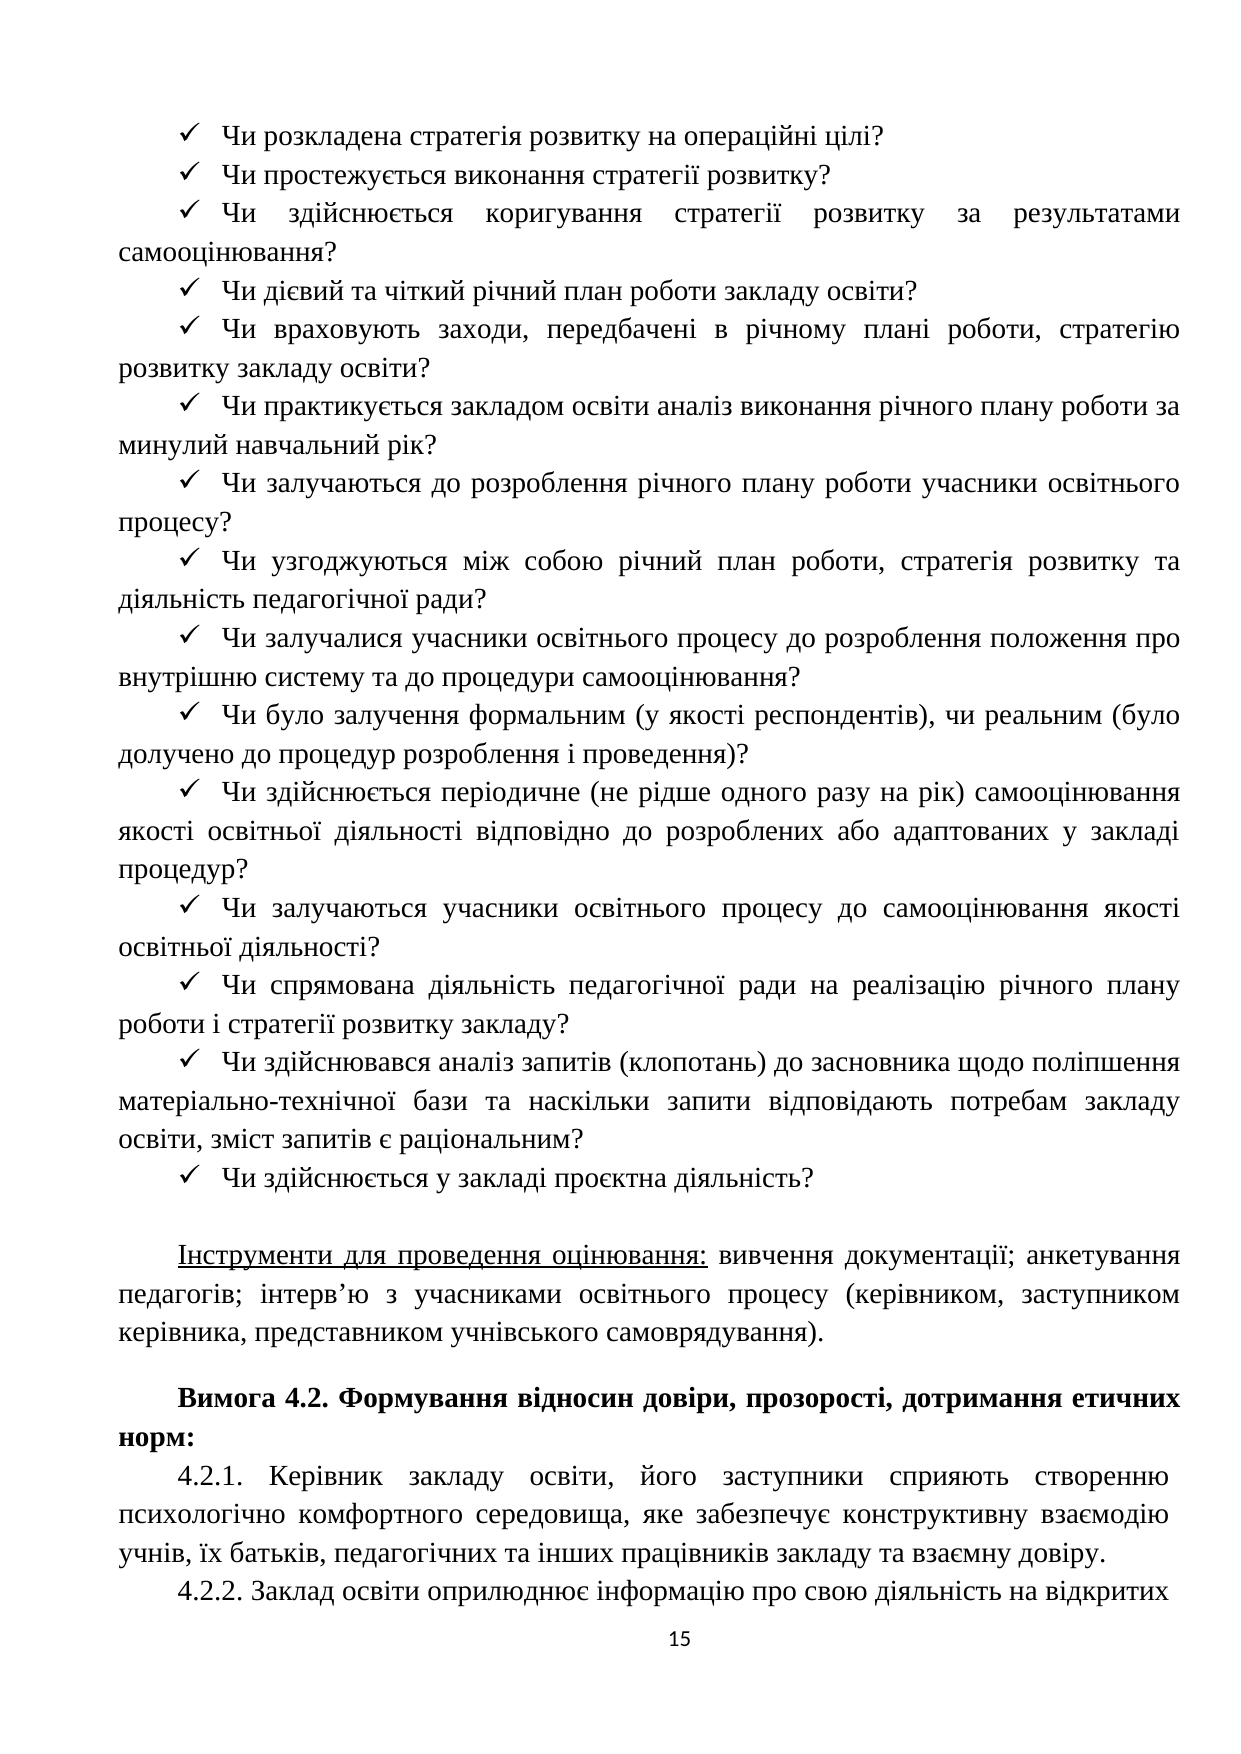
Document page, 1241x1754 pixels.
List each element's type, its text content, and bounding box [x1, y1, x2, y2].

list Чи простежується виконання стратегії розвитку? [118, 157, 1181, 190]
list Чи спрямована діяльність педагогічної ради на реалізацію річного плану роботи і стратегії розвитку закладу? [118, 967, 1181, 1039]
list Чи залучалися учасники освітнього процесу до розроблення положення про внутрішню систему та до процедури самооцінювання? [118, 620, 1181, 692]
list Чи було залучення формальним (у якості респондентів), чи реальним (було долучено до процедур розроблення і проведення)? [118, 697, 1181, 769]
list Чи узгоджуються між собою річний план роботи, стратегія розвитку та діяльність педагогічної ради? [118, 543, 1181, 615]
list Чи залучаються учасники освітнього процесу до самооцінювання якості освітньої діяльності? [118, 890, 1181, 962]
list Чи здійснюється періодичне (не рідше одного разу на рік) самооцінювання якості освітньої діяльності відповідно до розроблених або адаптованих у закладі процедур? [118, 774, 1181, 885]
list Чи здійснюється у закладі проєктна діяльність? [118, 1160, 1181, 1194]
list Чи здійснювався аналіз запитів (клопотань) до засновника щодо поліпшення матеріально-технічної бази та наскільки запити відповідають потребам закладу освіти, зміст запитів є раціональним? [118, 1044, 1181, 1155]
text Інструменти для проведення оцінювання: вивчення документації; анкетування педагогів; інтерв’ю з учасниками освітнього процесу (керівником, заступником керівника, представником учнівського самоврядування). [118, 1237, 1181, 1348]
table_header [118, 1458, 1181, 1607]
list Чи дієвий та чіткий річний план роботи закладу освіти? [118, 273, 1181, 306]
list Чи розкладена стратегія розвитку на операційні цілі? [118, 118, 1181, 152]
list Чи здійснюється коригування стратегії розвитку за результатами самооцінювання? [118, 195, 1181, 268]
list Чи враховують заходи, передбачені в річному плані роботи, стратегію розвитку закладу освіти? [118, 311, 1181, 383]
list Чи практикується закладом освіти аналіз виконання річного плану роботи за минулий навчальний рік? [118, 388, 1181, 461]
list Чи залучаються до розроблення річного плану роботи учасники освітнього процесу? [118, 466, 1181, 538]
text Вимога 4.2. Формування відносин довіри, прозорості, дотримання етичних норм: [118, 1381, 1181, 1453]
